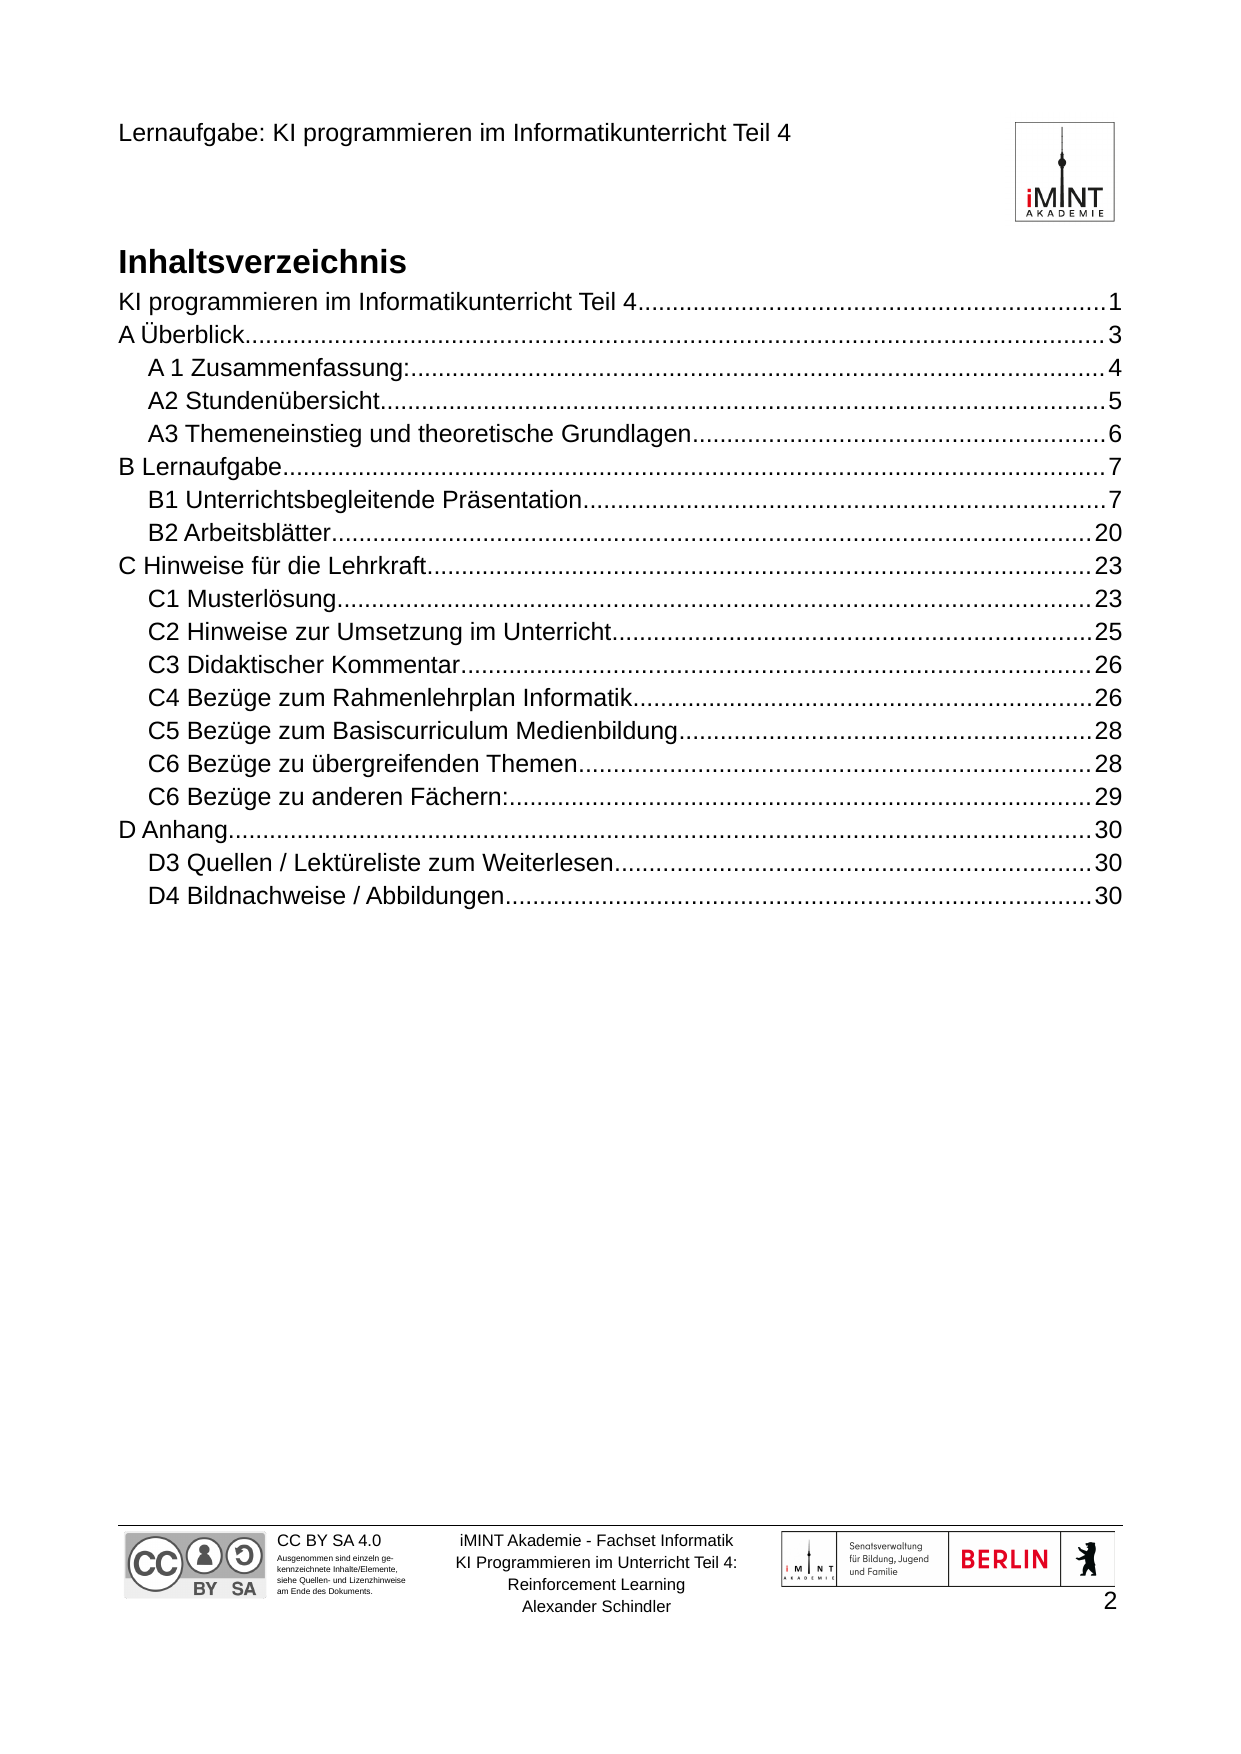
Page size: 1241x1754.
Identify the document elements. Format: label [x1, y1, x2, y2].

picture [1005, 112, 1119, 226]
picture [781, 1531, 1115, 1587]
picture [123, 1531, 267, 1600]
